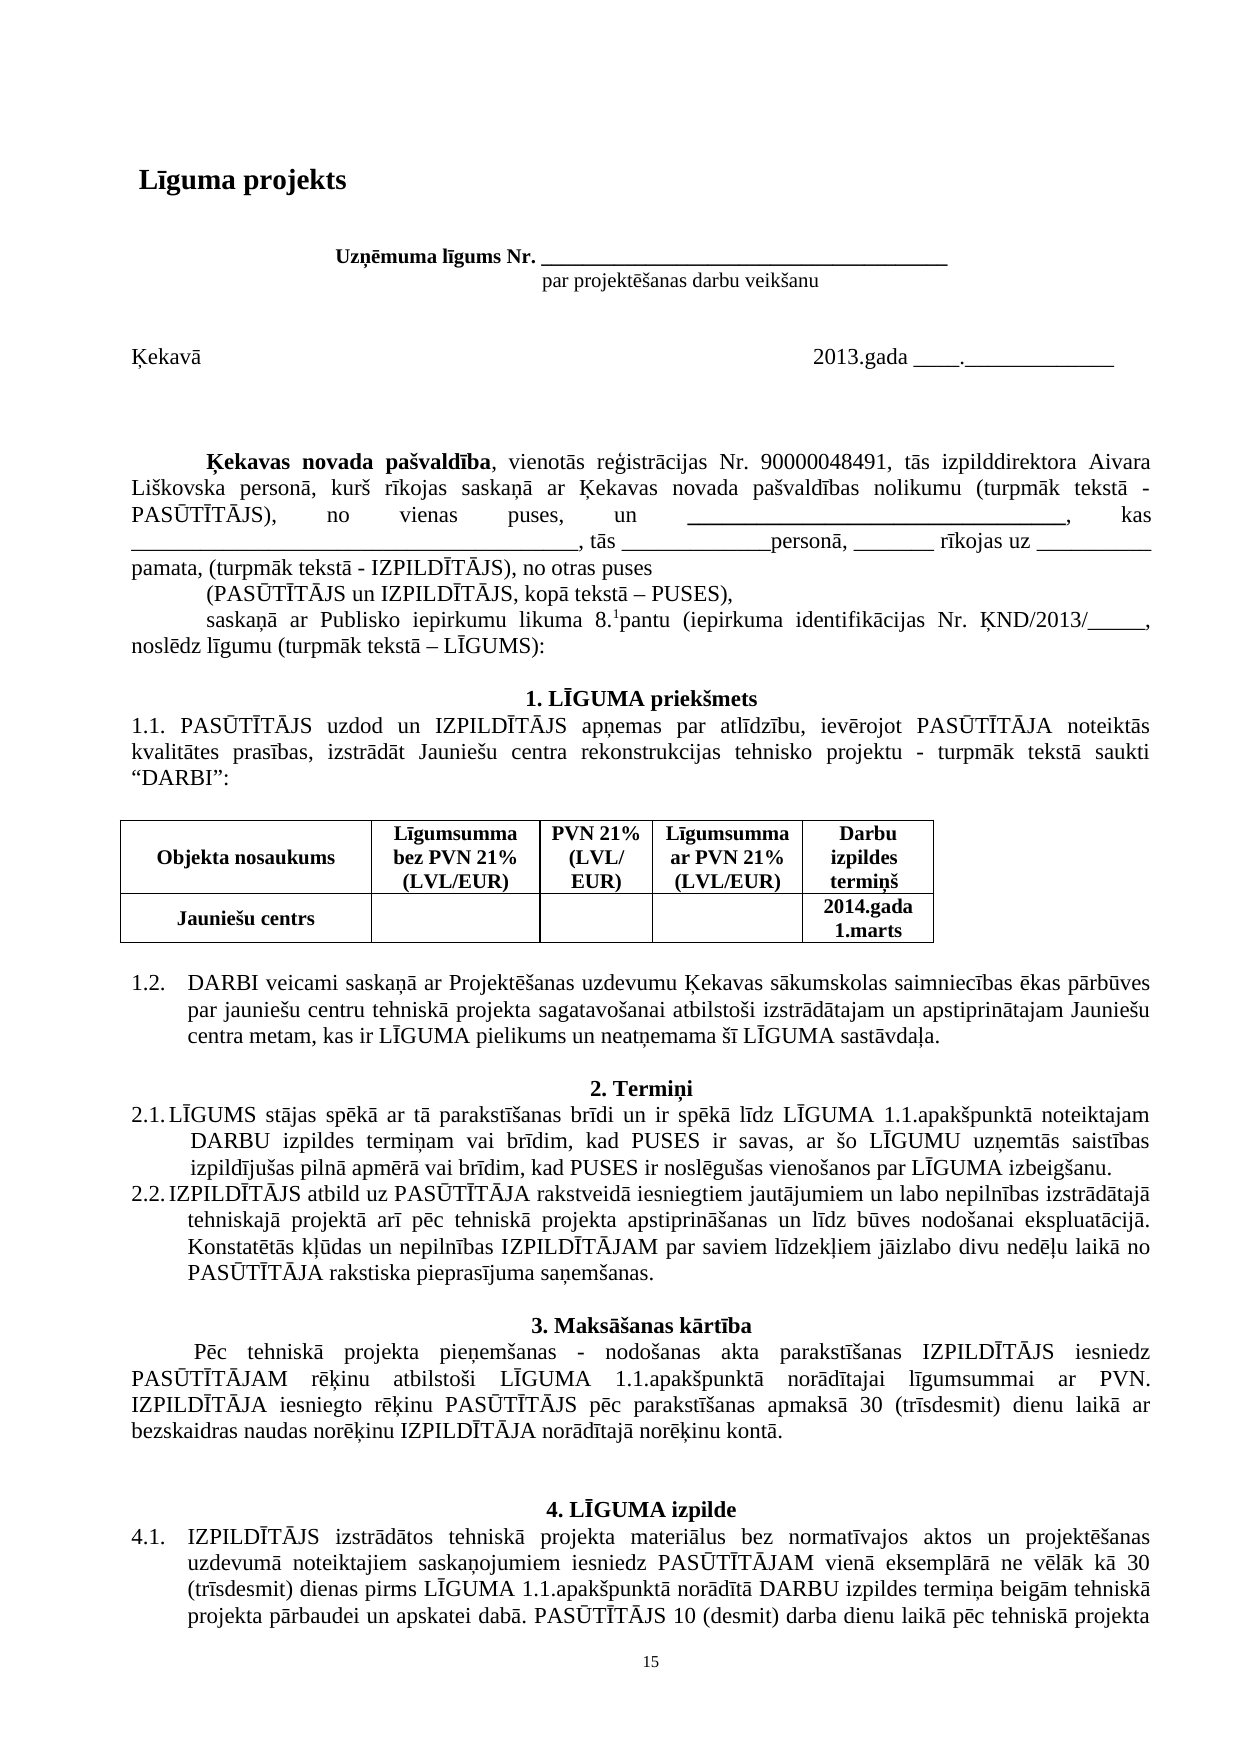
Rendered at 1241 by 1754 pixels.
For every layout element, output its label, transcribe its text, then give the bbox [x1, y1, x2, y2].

text Ķekavas novada pašvaldība, vienotās reģistrācijas Nr. 90000048491, tās izpilddirektora Aivara Liškovska personā, kurš rīkojas saskaņā ar Ķekavas novada pašvaldības nolikumu (turpmāk tekstā - PASŪTĪTĀJS), no vienas puses, un _________________________________, kas _______________________________________, tās _____________personā, _______ rīkojas uz __________ pamata, (turpmāk tekstā - Izpildītājs), no otras puses [131, 448, 1152, 580]
text par projektēšanas darbu veikšanu [131, 268, 1152, 292]
table_cell Jauniešu centrs [121, 894, 371, 942]
table_header Līgumsumma bez PVN 21% (LVL/EUR) [372, 821, 539, 893]
table_header Darbu izpildes termiņš [803, 821, 933, 893]
text 1. LĪGUMA priekšmets [131, 685, 1152, 712]
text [131, 1523, 1152, 1628]
text 1.2. DARBI veicami saskaņā ar Projektēšanas uzdevumu Ķekavas sākumskolas saimniecības ēkas pārbūves par jauniešu centru tehniskā projekta sagatavošanai atbilstoši izstrādātajam un apstiprinātajam Jauniešu centra metam, kas ir LĪGUMA pielikums un neatņemama šī LĪGUMA sastāvdaļa. [131, 969, 1152, 1048]
text 3. Maksāšanas kārtība [131, 1312, 1152, 1338]
text (Pasūtītājs un Izpildītājs, kopā tekstā – Puses), [131, 580, 1152, 606]
text 2. Termiņi [131, 1075, 1152, 1101]
text Līguma projekts [131, 162, 1152, 196]
table_cell 2014.gada 1.marts [803, 894, 933, 942]
table_cell [653, 894, 802, 942]
text Ķekavā 2013.gada ____._____________ [131, 343, 1152, 369]
table_cell [372, 894, 539, 942]
list IzpildītājS atbild uz PASŪTĪTĀJA rakstveidā iesniegtiem jautājumiem un labo nepilnības izstrādātajā tehniskajā projektā arī pēc tehniskā projekta apstiprināšanas un līdz būves nodošanai ekspluatācijā. Konstatētās kļūdas un nepilnības IzpildītājAM par saviem līdzekļiem jāizlabo divu nedēļu laikā no PASŪTĪTĀJA rakstiska pieprasījuma saņemšanas. [131, 1180, 1152, 1286]
text Uzņēmuma līgums Nr. _______________________________________ [131, 244, 1152, 268]
text Pēc tehniskā projekta pieņemšanas - nodošanas akta parakstīšanas IZPILDĪTĀJS iesniedz PASŪTĪTĀJAM rēķinu atbilstoši Līguma 1.1.apakšpunktā norādītajai līgumsummai ar PVN. IZPILDĪTĀJA iesniegto rēķinu PASŪTĪTĀJS pēc parakstīšanas apmaksā 30 (trīsdesmit) dienu laikā ar bezskaidras naudas norēķinu IZPILDĪTĀJA norādītajā norēķinu kontā. [131, 1338, 1152, 1444]
list LĪGUMS stājas spēkā ar tā parakstīšanas brīdi un ir spēkā līdz LĪGUMA 1.1.apakšpunktā noteiktajam DARBU izpildes termiņam vai brīdim, kad PUSES ir savas, ar šo LĪGUMU uzņemtās saistības izpildījušas pilnā apmērā vai brīdim, kad PUSES ir noslēgušas vienošanos par LĪGUMA izbeigšanu. [131, 1101, 1152, 1180]
table_header PVN 21% (LVL/ EUR) [541, 821, 652, 893]
text 4. Līguma izpilde [131, 1496, 1152, 1523]
text 1.1. PASŪTĪTĀJS uzdod un IZPILDĪTĀJS apņemas par atlīdzību, ievērojot PASŪTĪTĀJA noteiktās kvalitātes prasības, izstrādāt Jauniešu centra rekonstrukcijas tehnisko projektu - turpmāk tekstā saukti “DARBI”: [131, 712, 1152, 791]
table_header Objekta nosaukums [121, 821, 371, 893]
text saskaņā ar Publisko iepirkumu likuma 8.1pantu (iepirkuma identifikācijas Nr. ĶND/2013/_____, noslēdz līgumu (turpmāk tekstā – LĪGUMS): [131, 606, 1152, 659]
table_header Līgumsumma ar PVN 21% (LVL/EUR) [653, 821, 802, 893]
table_cell [541, 894, 652, 942]
